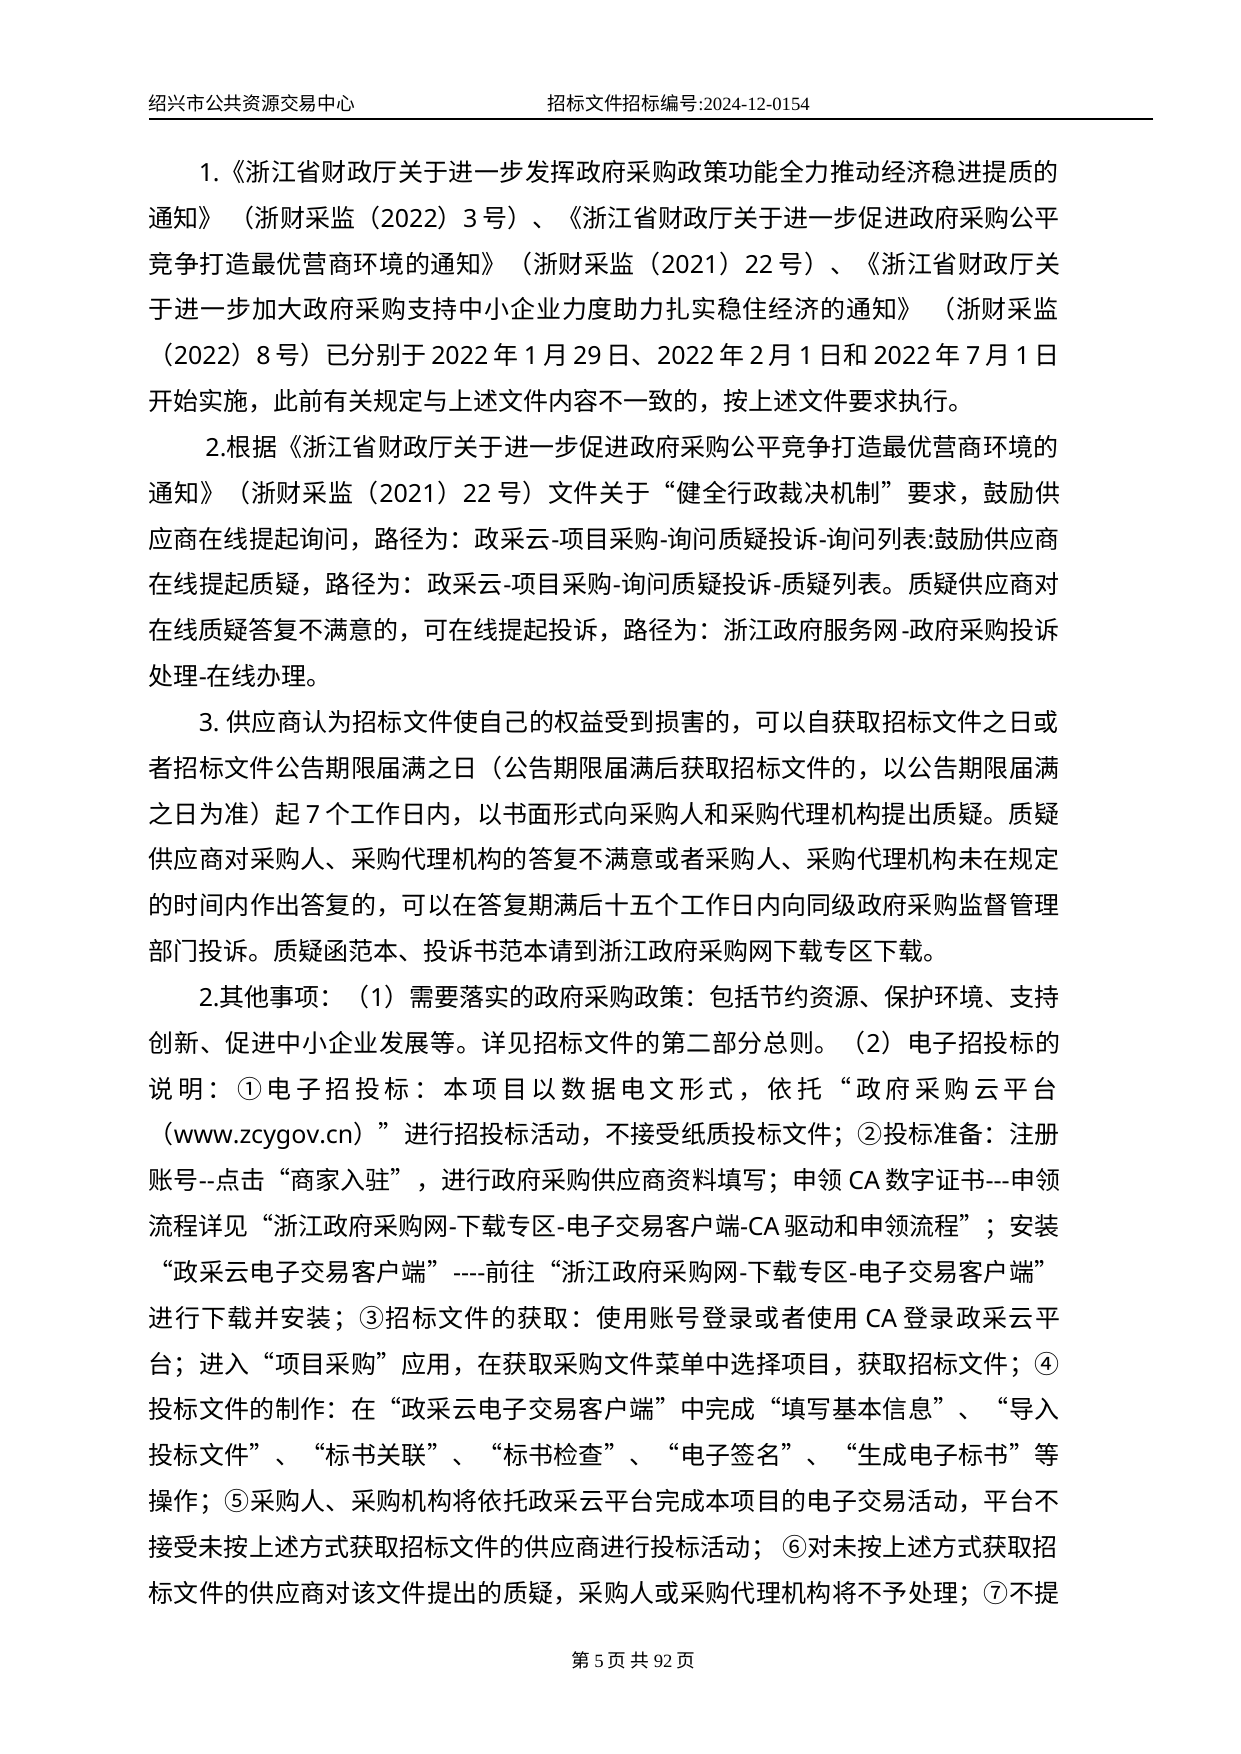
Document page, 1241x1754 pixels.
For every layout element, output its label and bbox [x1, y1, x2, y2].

table_header [149, 145, 1060, 1611]
